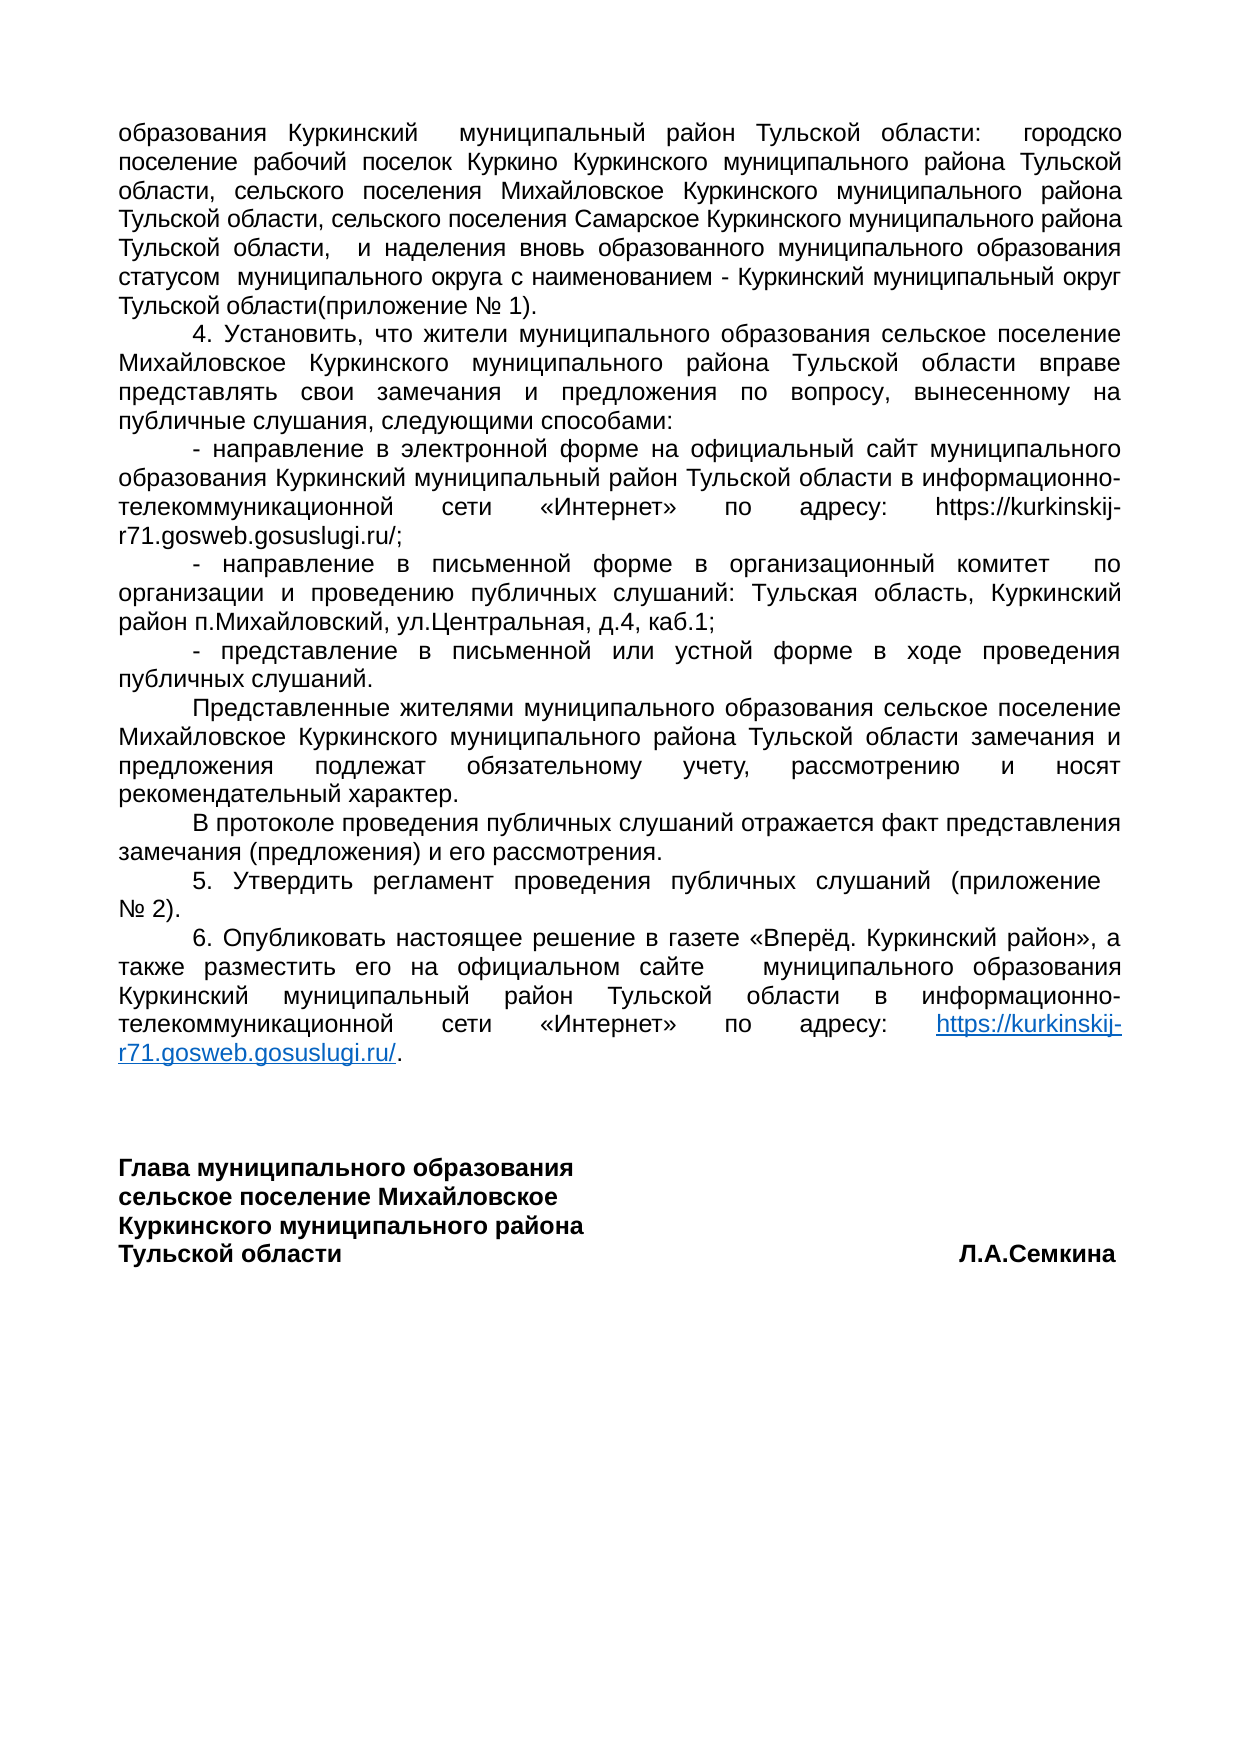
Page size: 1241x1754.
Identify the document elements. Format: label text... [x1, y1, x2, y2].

text - направление в письменной форме в организационный комитет по организации и проведению публичных слушаний: Тульская область, Куркинский район п.Михайловский, ул.Центральная, д.4, каб.1; [118, 549, 1122, 636]
text Тульской области Л.А.Семкина [118, 1239, 1122, 1268]
text Глава муниципального образования [118, 1153, 1122, 1182]
text - направление в электронной форме на официальный сайт муниципального образования Куркинский муниципальный район Тульской области в информационно-телекоммуникационной сети «Интернет» по адресу: https://kurkinskij-r71.gosweb.gosuslugi.ru/; [118, 434, 1122, 549]
text Куркинского муниципального района [118, 1211, 1122, 1239]
text сельское поселение Михайловское [118, 1182, 1122, 1211]
text 4. Установить, что жители муниципального образования сельское поселение Михайловское Куркинского муниципального района Тульской области вправе представлять свои замечания и предложения по вопросу, вынесенному на публичные слушания, следующими способами: [118, 319, 1122, 434]
text 6. Опубликовать настоящее решение в газете «Вперёд. Куркинский район», а также разместить его на официальном сайте муниципального образования Куркинский муниципальный район Тульской области в информационно-телекоммуникационной сети «Интернет» по адресу: https://kurkinskij-r71.gosweb.gosuslugi.ru/. [118, 923, 1122, 1067]
text 5. Утвердить регламент проведения публичных слушаний (приложение № 2). [118, 866, 1122, 923]
text - представление в письменной или устной форме в ходе проведения публичных слушаний. [118, 636, 1122, 693]
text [118, 118, 1122, 319]
text В протоколе проведения публичных слушаний отражается факт представления замечания (предложения) и его рассмотрения. [118, 808, 1122, 866]
text Представленные жителями муниципального образования сельское поселение Михайловское Куркинского муниципального района Тульской области замечания и предложения подлежат обязательному учету, рассмотрению и носят рекомендательный характер. [118, 693, 1122, 808]
